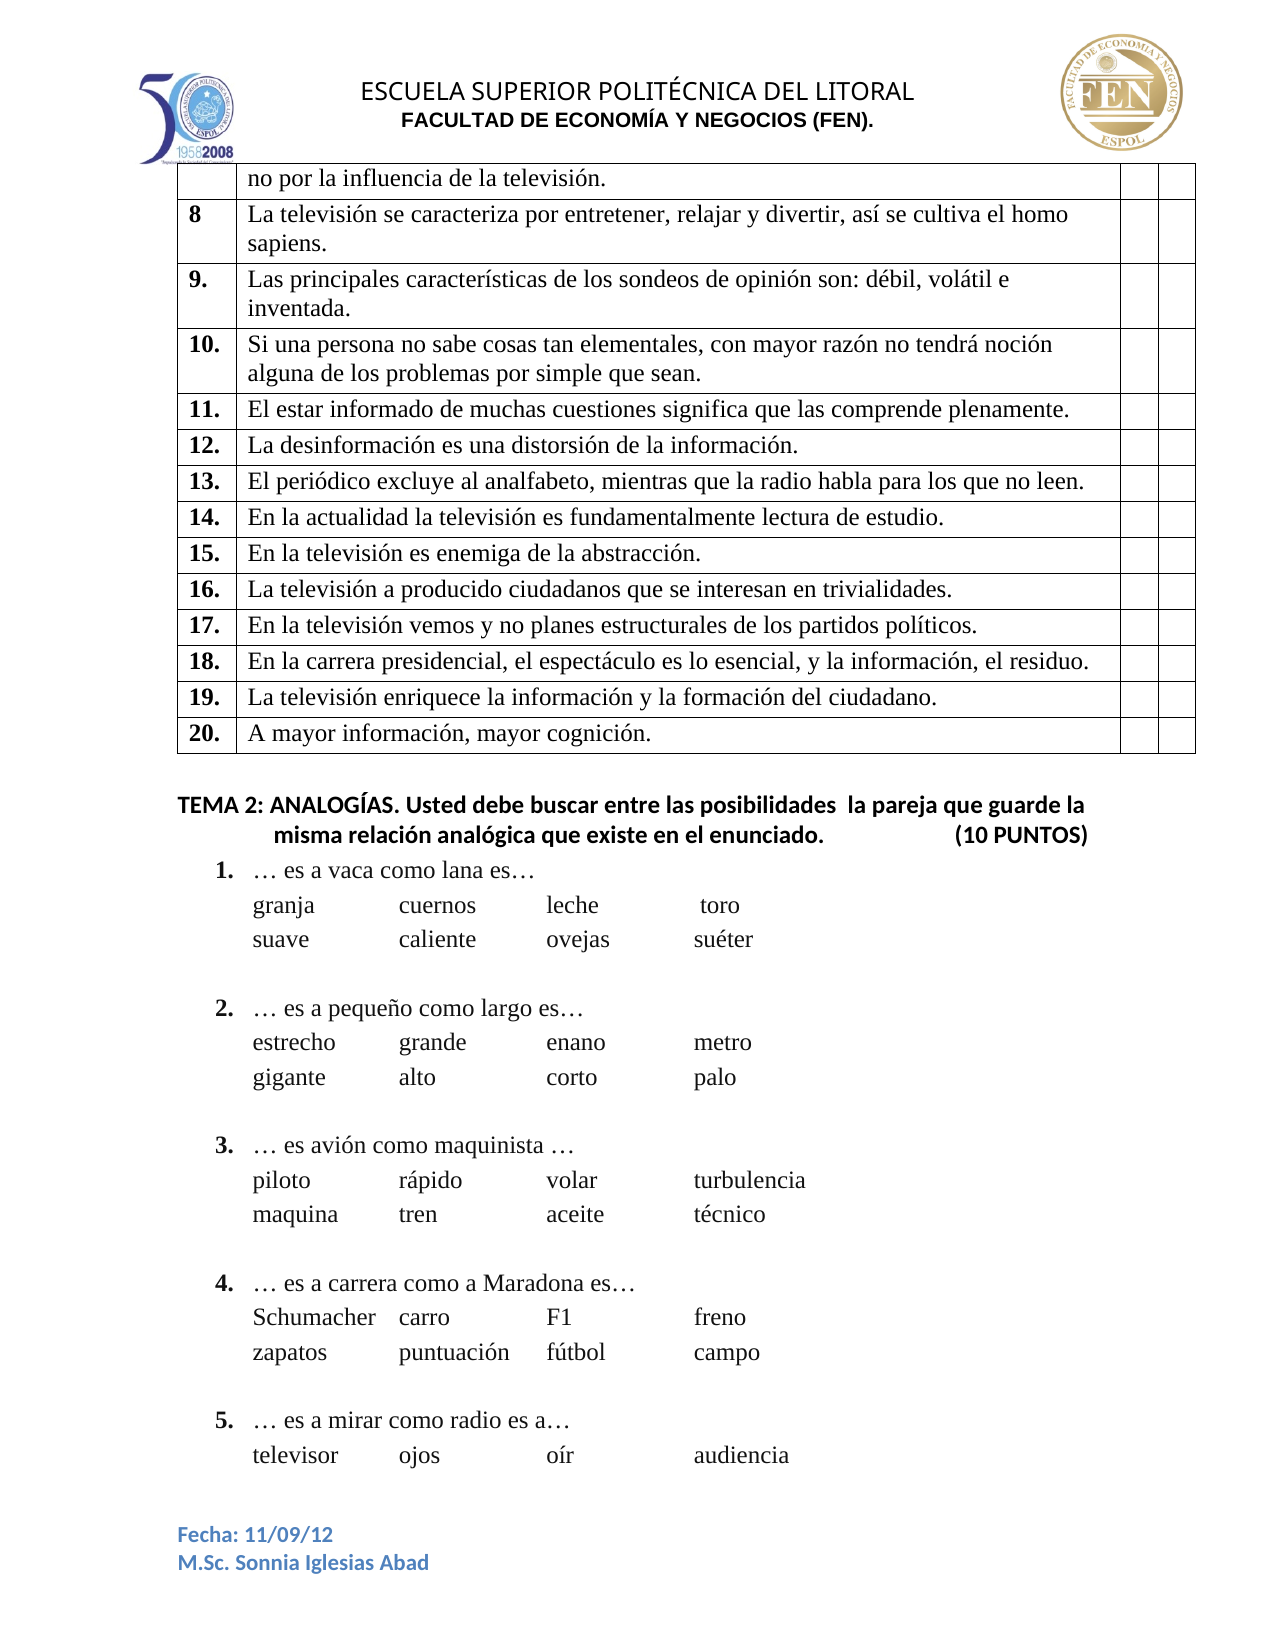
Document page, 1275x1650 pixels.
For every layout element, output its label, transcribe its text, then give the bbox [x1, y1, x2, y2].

table_cell 7. [178, 164, 236, 198]
table_cell 18. [178, 646, 236, 681]
table_cell [1159, 682, 1195, 717]
table_cell 9. [178, 264, 236, 328]
text piloto rápido volar turbulencia [252, 1159, 1098, 1193]
table_cell [1159, 200, 1195, 263]
table_cell [1121, 682, 1158, 717]
table_cell [1121, 394, 1158, 429]
table_cell 16. [178, 574, 236, 609]
table_cell En la carrera presidencial, el espectáculo es lo esencial, y la información, el residuo. [237, 646, 1120, 681]
text misma relación analógica que existe en el enunciado. (10 PUNTOS) [177, 819, 1098, 850]
text Schumacher carro F1 freno [252, 1297, 1098, 1331]
table_cell [1159, 646, 1195, 681]
list … es a pequeño como largo es… [215, 987, 1098, 1022]
table_cell 10. [178, 329, 236, 393]
table_cell [1121, 718, 1158, 753]
table_cell El estar informado de muchas cuestiones significa que las comprende plenamente. [237, 394, 1120, 429]
table_cell [1121, 646, 1158, 681]
table_cell 8 [178, 200, 236, 263]
table_cell 13. [178, 466, 236, 501]
table_cell Si una persona no sabe cosas tan elementales, con mayor razón no tendrá noción alguna de los problemas por simple que sean. [237, 329, 1120, 393]
table_cell 17. [178, 610, 236, 645]
table_cell En la actualidad la televisión es fundamentalmente lectura de estudio. [237, 502, 1120, 537]
table_cell [1121, 466, 1158, 501]
list … es a carrera como a Maradona es… [215, 1262, 1098, 1297]
table_cell [1121, 610, 1158, 645]
table_cell 14. [178, 502, 236, 537]
list … es a vaca como lana es… [215, 850, 1098, 884]
table_cell [1159, 718, 1195, 753]
text televisor ojos oír audiencia [252, 1434, 1098, 1468]
table_cell [1159, 164, 1195, 198]
text zapatos puntuación fútbol campo [252, 1331, 1098, 1365]
table_cell El periódico excluye al analfabeto, mientras que la radio habla para los que no leen. [237, 466, 1120, 501]
table_cell [1121, 502, 1158, 537]
text TEMA 2: ANALOGÍAS. Usted debe buscar entre las posibilidades la pareja que guarde la [177, 789, 1098, 819]
table_cell [1159, 574, 1195, 609]
table_cell [1159, 610, 1195, 645]
table_cell La televisión enriquece la información y la formación del ciudadano. [237, 682, 1120, 717]
text granja cuernos leche toro [252, 884, 1098, 918]
table_cell La televisión a producido ciudadanos que se interesan en trivialidades. [237, 574, 1120, 609]
table_cell 11. [178, 394, 236, 429]
table_cell [1159, 466, 1195, 501]
table_cell A mayor información, mayor cognición. [237, 718, 1120, 753]
table_cell [1159, 264, 1195, 328]
table_cell 15. [178, 538, 236, 573]
text gigante alto corto palo [252, 1056, 1098, 1090]
table_cell [1159, 538, 1195, 573]
table_cell [1121, 538, 1158, 573]
table_cell [1159, 329, 1195, 393]
table_cell En la televisión es enemiga de la abstracción. [237, 538, 1120, 573]
table_cell La desinformación es una distorsión de la información. [237, 430, 1120, 465]
table_cell [1121, 574, 1158, 609]
table_cell La televisión se caracteriza por entretener, relajar y divertir, así se cultiva el homo sapiens. [237, 200, 1120, 263]
text estrecho grande enano metro [252, 1022, 1098, 1056]
table_cell [1159, 502, 1195, 537]
table_cell [1159, 394, 1195, 429]
text maquina tren aceite técnico [252, 1193, 1098, 1228]
list … es avión como maquinista … [215, 1125, 1098, 1159]
table_cell [1159, 430, 1195, 465]
table_cell Las principales características de los sondeos de opinión son: débil, volátil e inventada. [237, 264, 1120, 328]
table_cell 19. [178, 682, 236, 717]
table_cell [1121, 164, 1158, 198]
table_cell [1121, 264, 1158, 328]
table_cell 20. [178, 718, 236, 753]
text suave caliente ovejas suéter [252, 918, 1098, 953]
table_cell [1121, 200, 1158, 263]
table_cell 12. [178, 430, 236, 465]
table_cell [1121, 329, 1158, 393]
table_cell [1121, 430, 1158, 465]
list … es a mirar como radio es a… [215, 1400, 1098, 1434]
table_cell En la televisión vemos y no planes estructurales de los partidos políticos. [237, 610, 1120, 645]
picture [1048, 26, 1200, 162]
picture [131, 71, 236, 165]
